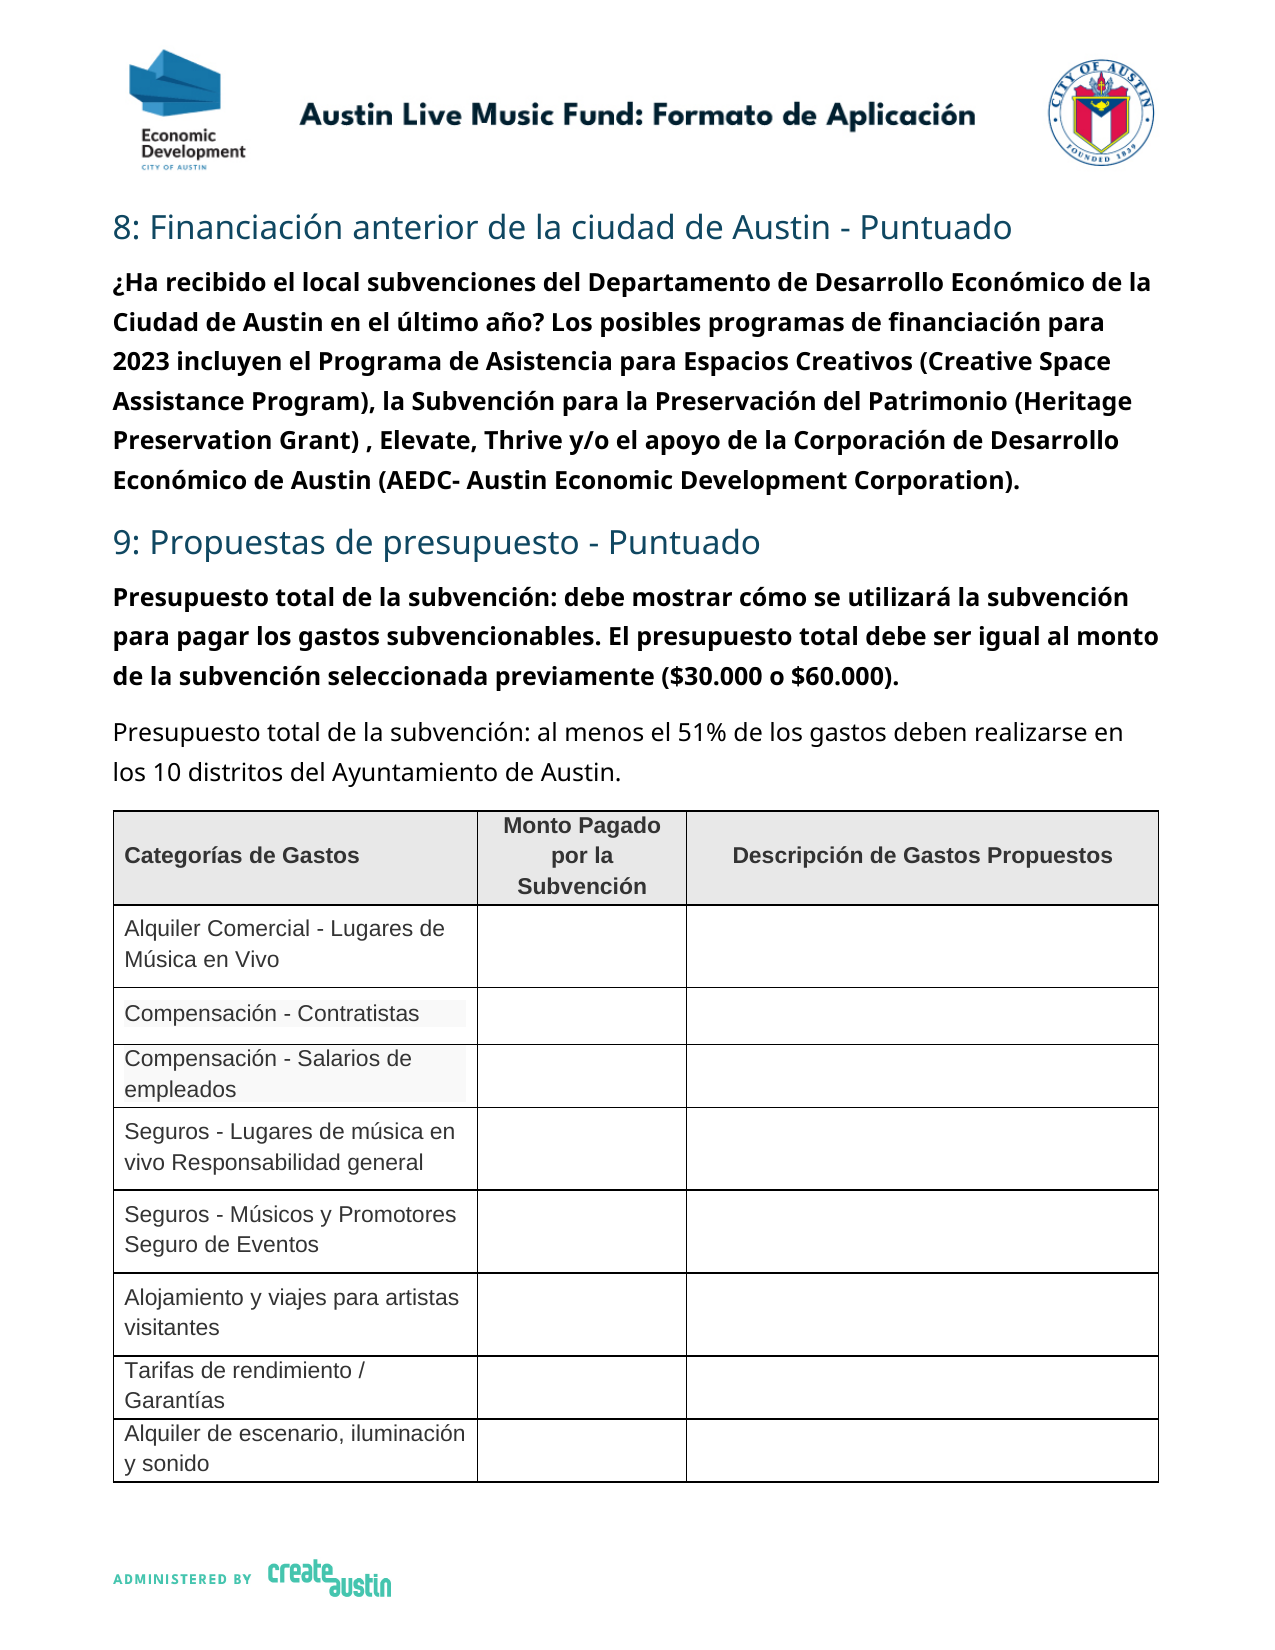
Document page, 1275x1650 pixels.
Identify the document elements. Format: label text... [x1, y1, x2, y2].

table_cell [687, 1108, 1158, 1189]
table_cell [687, 1420, 1158, 1481]
table_cell [478, 1357, 686, 1418]
table_cell [478, 988, 686, 1043]
table_cell Compensación - Contratistas [114, 988, 477, 1043]
table_cell [687, 1357, 1158, 1418]
text Presupuesto total de la subvención: debe mostrar cómo se utilizará la subvención para pagar los gastos subvencionables. El presupuesto total debe ser igual al monto de la subvención seleccionada previamente ($30.000 o $60.000). [112, 579, 1162, 693]
table_cell [478, 1108, 686, 1189]
table_cell [687, 988, 1158, 1043]
table_cell [478, 906, 686, 987]
table_cell Seguros - Músicos y Promotores Seguro de Eventos [114, 1191, 477, 1272]
table_cell Seguros - Lugares de música en vivo Responsabilidad general [114, 1108, 477, 1189]
table_cell [478, 1274, 686, 1355]
table_header Monto Pagado por la Subvención [478, 812, 686, 904]
table_cell [478, 1191, 686, 1272]
table_cell Alquiler Comercial - Lugares de Música en Vivo [114, 906, 477, 987]
table_cell Compensación - Salarios de empleados [114, 1045, 477, 1107]
table_header Categorías de Gastos [114, 812, 477, 904]
picture [0, 1541, 1275, 1616]
text Presupuesto total de la subvención: al menos el 51% de los gastos deben realizarse en los 10 distritos del Ayuntamiento de Austin. [112, 715, 1162, 788]
table_cell [687, 1274, 1158, 1355]
table_cell Alquiler de escenario, iluminación y sonido [114, 1420, 477, 1481]
table_cell Alojamiento y viajes para artistas visitantes [114, 1274, 477, 1355]
subtitle 8: Financiación anterior de la ciudad de Austin - Puntuado [112, 204, 1162, 249]
picture [0, 37, 1275, 188]
table_cell [687, 1045, 1158, 1107]
table_cell [478, 1420, 686, 1481]
table_cell Tarifas de rendimiento / Garantías [114, 1357, 477, 1418]
subtitle 9: Propuestas de presupuesto - Puntuado [112, 519, 1162, 564]
table_cell [478, 1045, 686, 1107]
text ¿Ha recibido el local subvenciones del Departamento de Desarrollo Económico de la Ciudad de Austin en el último año? Los posibles programas de financiación para 2023 incluyen el Programa de Asistencia para Espacios Creativos (Creative Space Assistance Program), la Subvención para la Preservación del Patrimonio (Heritage Preservation Grant) , Elevate, Thrive y/o el apoyo de la Corporación de Desarrollo Económico de Austin (AEDC- Austin Economic Development Corporation). [112, 265, 1162, 497]
table_cell [687, 1191, 1158, 1272]
table_header Descripción de Gastos Propuestos [687, 812, 1158, 904]
table_cell [687, 906, 1158, 987]
